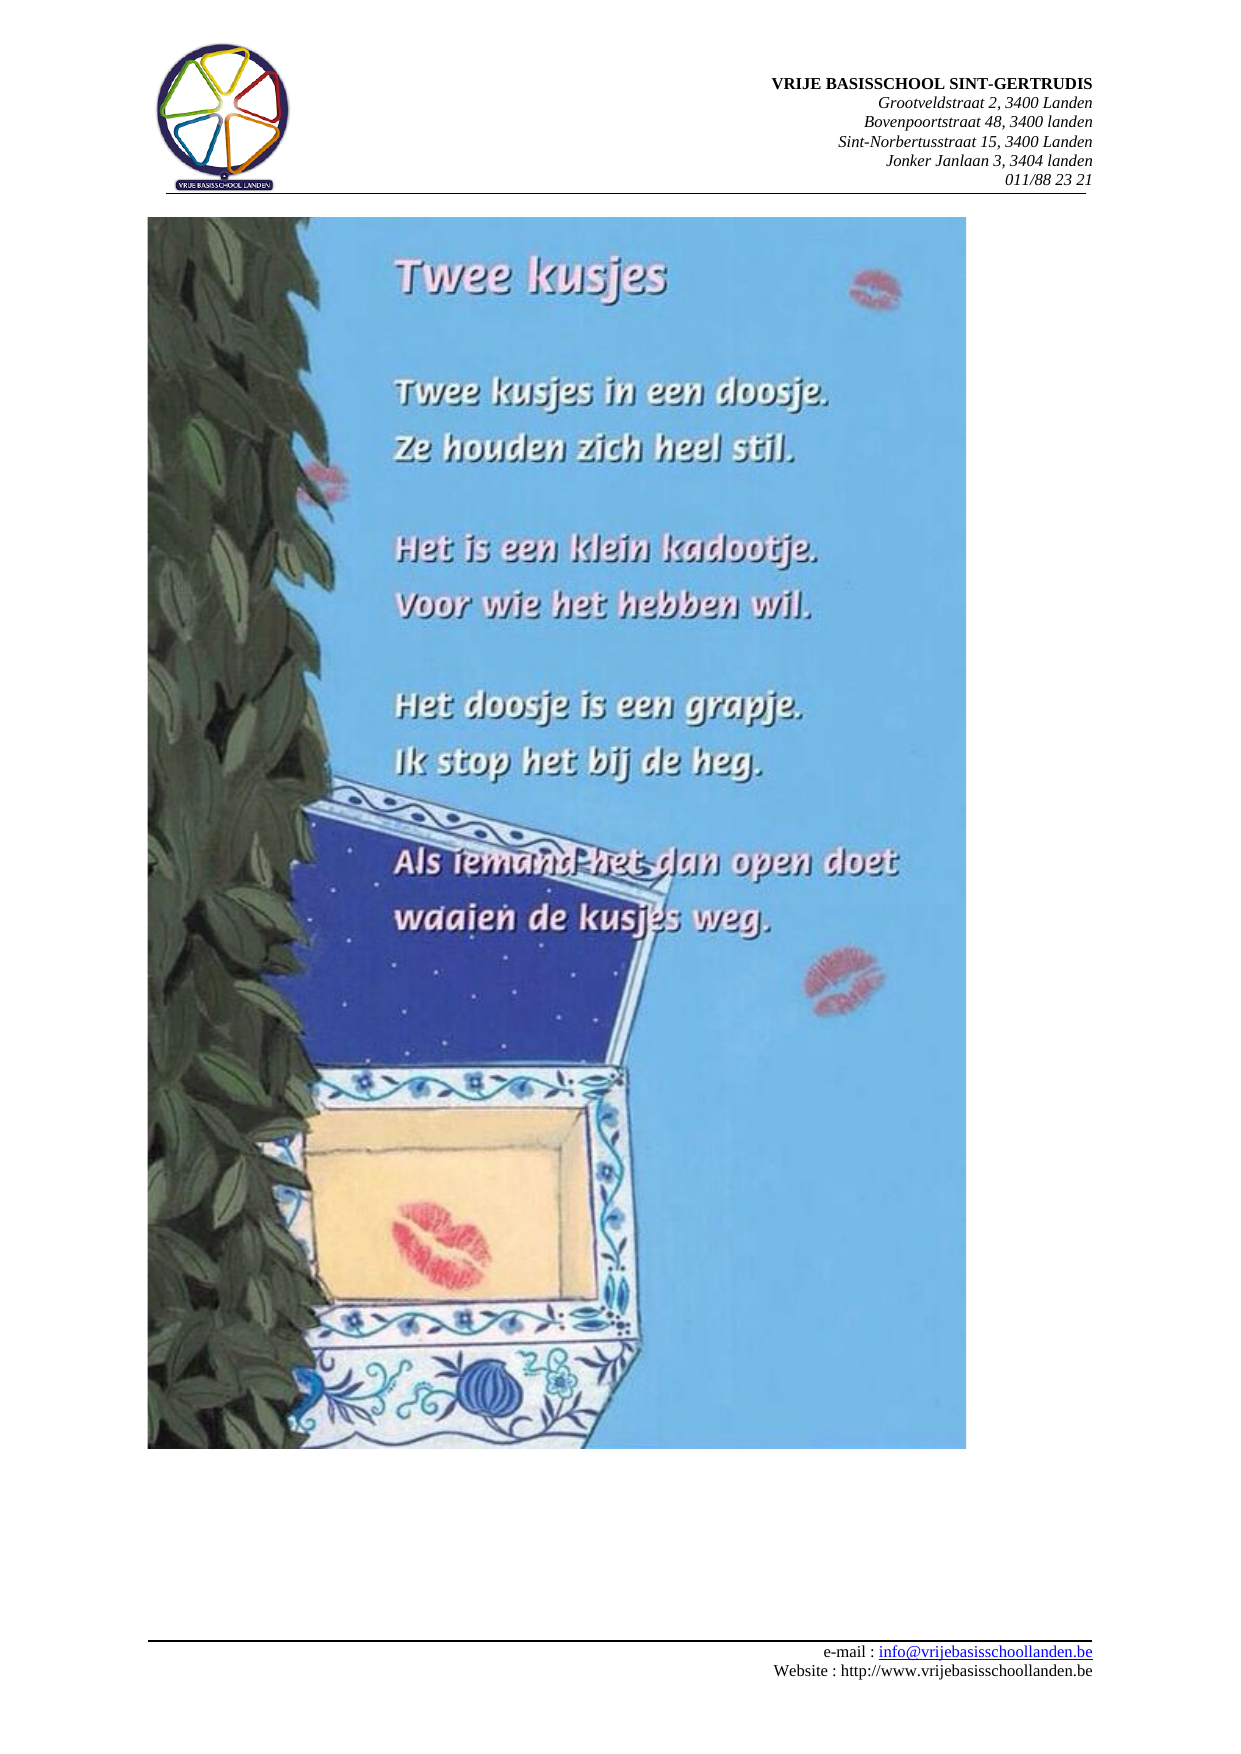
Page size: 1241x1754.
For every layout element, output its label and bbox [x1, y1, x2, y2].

picture [140, 20, 315, 194]
picture [147, 217, 967, 1449]
